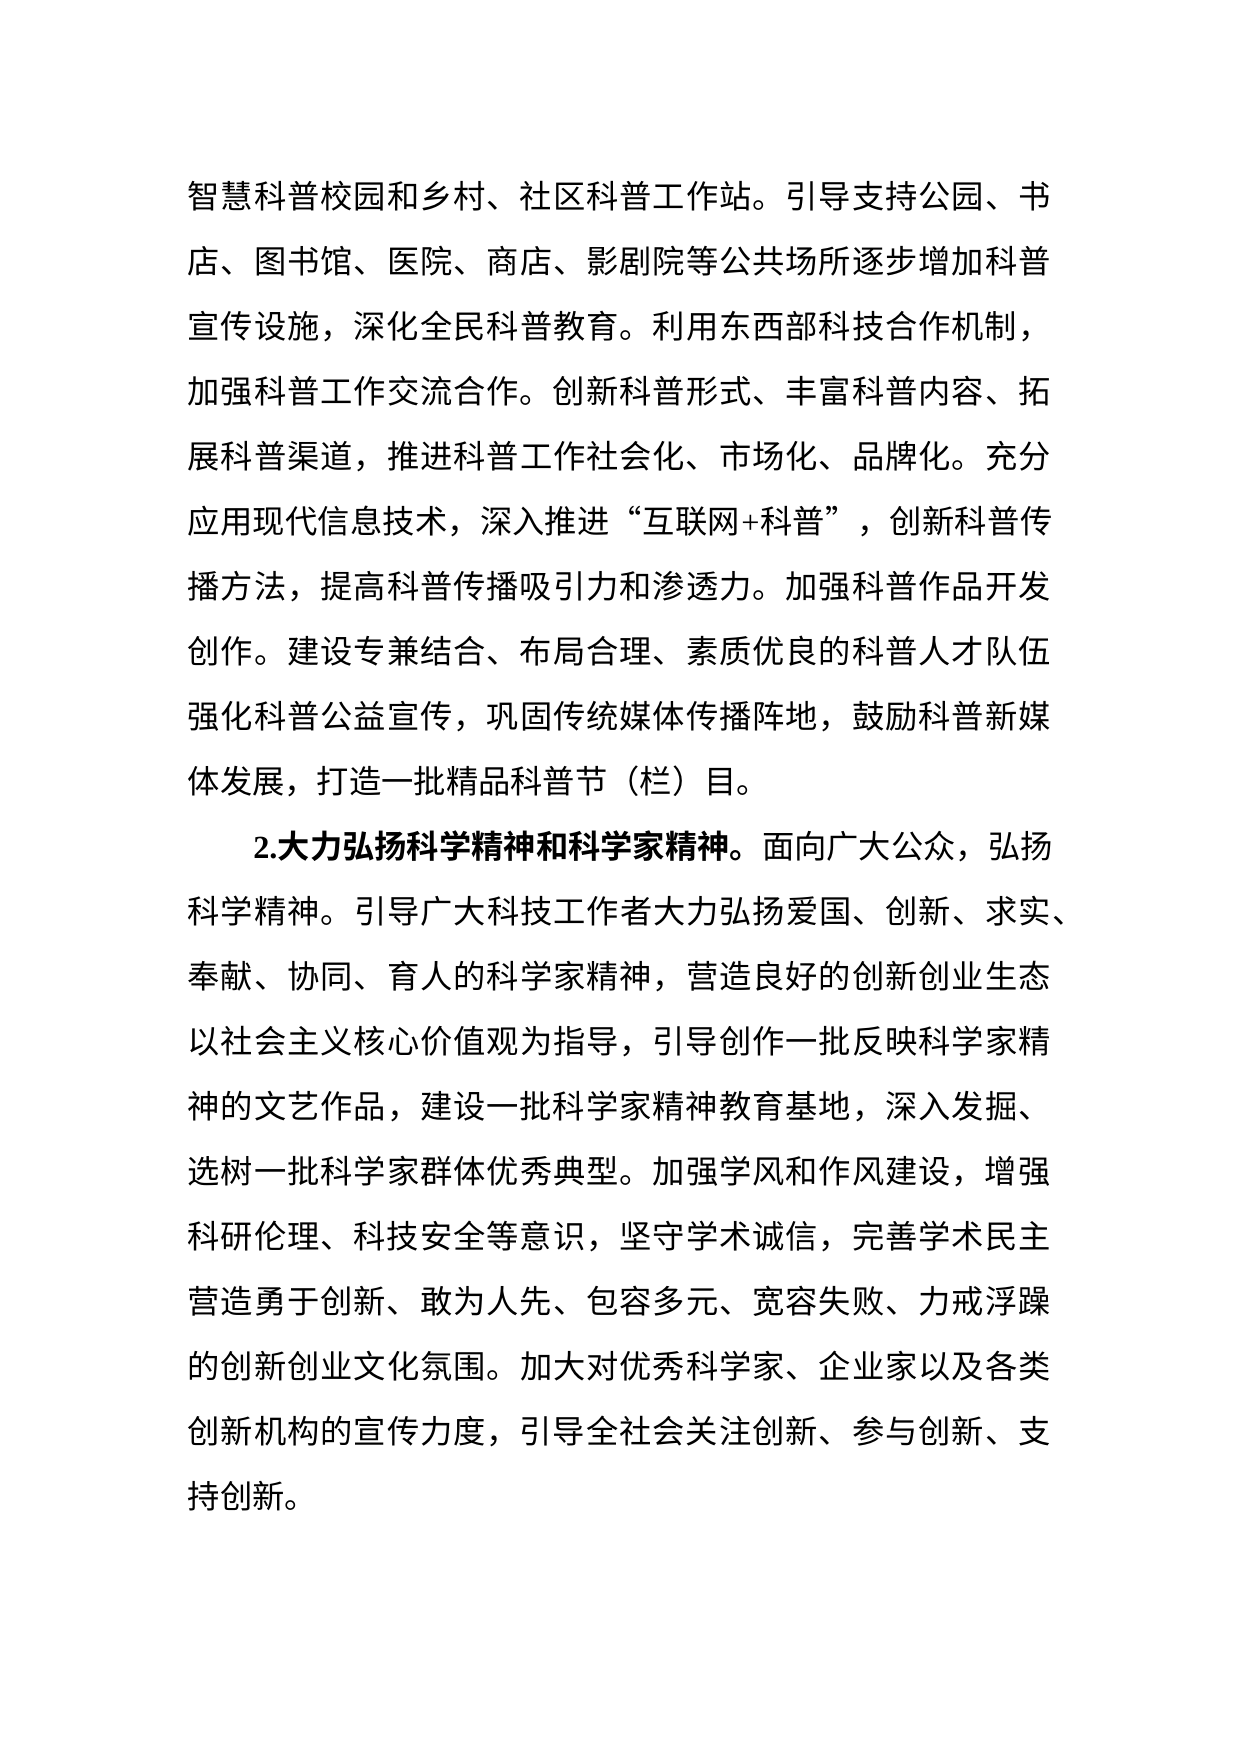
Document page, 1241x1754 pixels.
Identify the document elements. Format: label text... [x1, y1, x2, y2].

text 2.大力弘扬科学精神和科学家精神。面向广大公众，弘扬科学精神。引导广大科技工作者大力弘扬爱国、创新、求实、奉献、协同、育人的科学家精神，营造良好的创新创业生态。以社会主义核心价值观为指导，引导创作一批反映科学家精神的文艺作品，建设一批科学家精神教育基地，深入发掘、选树一批科学家群体优秀典型。加强学风和作风建设，增强科研伦理、科技安全等意识，坚守学术诚信，完善学术民主，营造勇于创新、敢为人先、包容多元、宽容失败、力戒浮躁的创新创业文化氛围。加大对优秀科学家、企业家以及各类创新机构的宣传力度，引导全社会关注创新、参与创新、支持创新。 [187, 812, 1053, 1527]
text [187, 162, 1053, 812]
